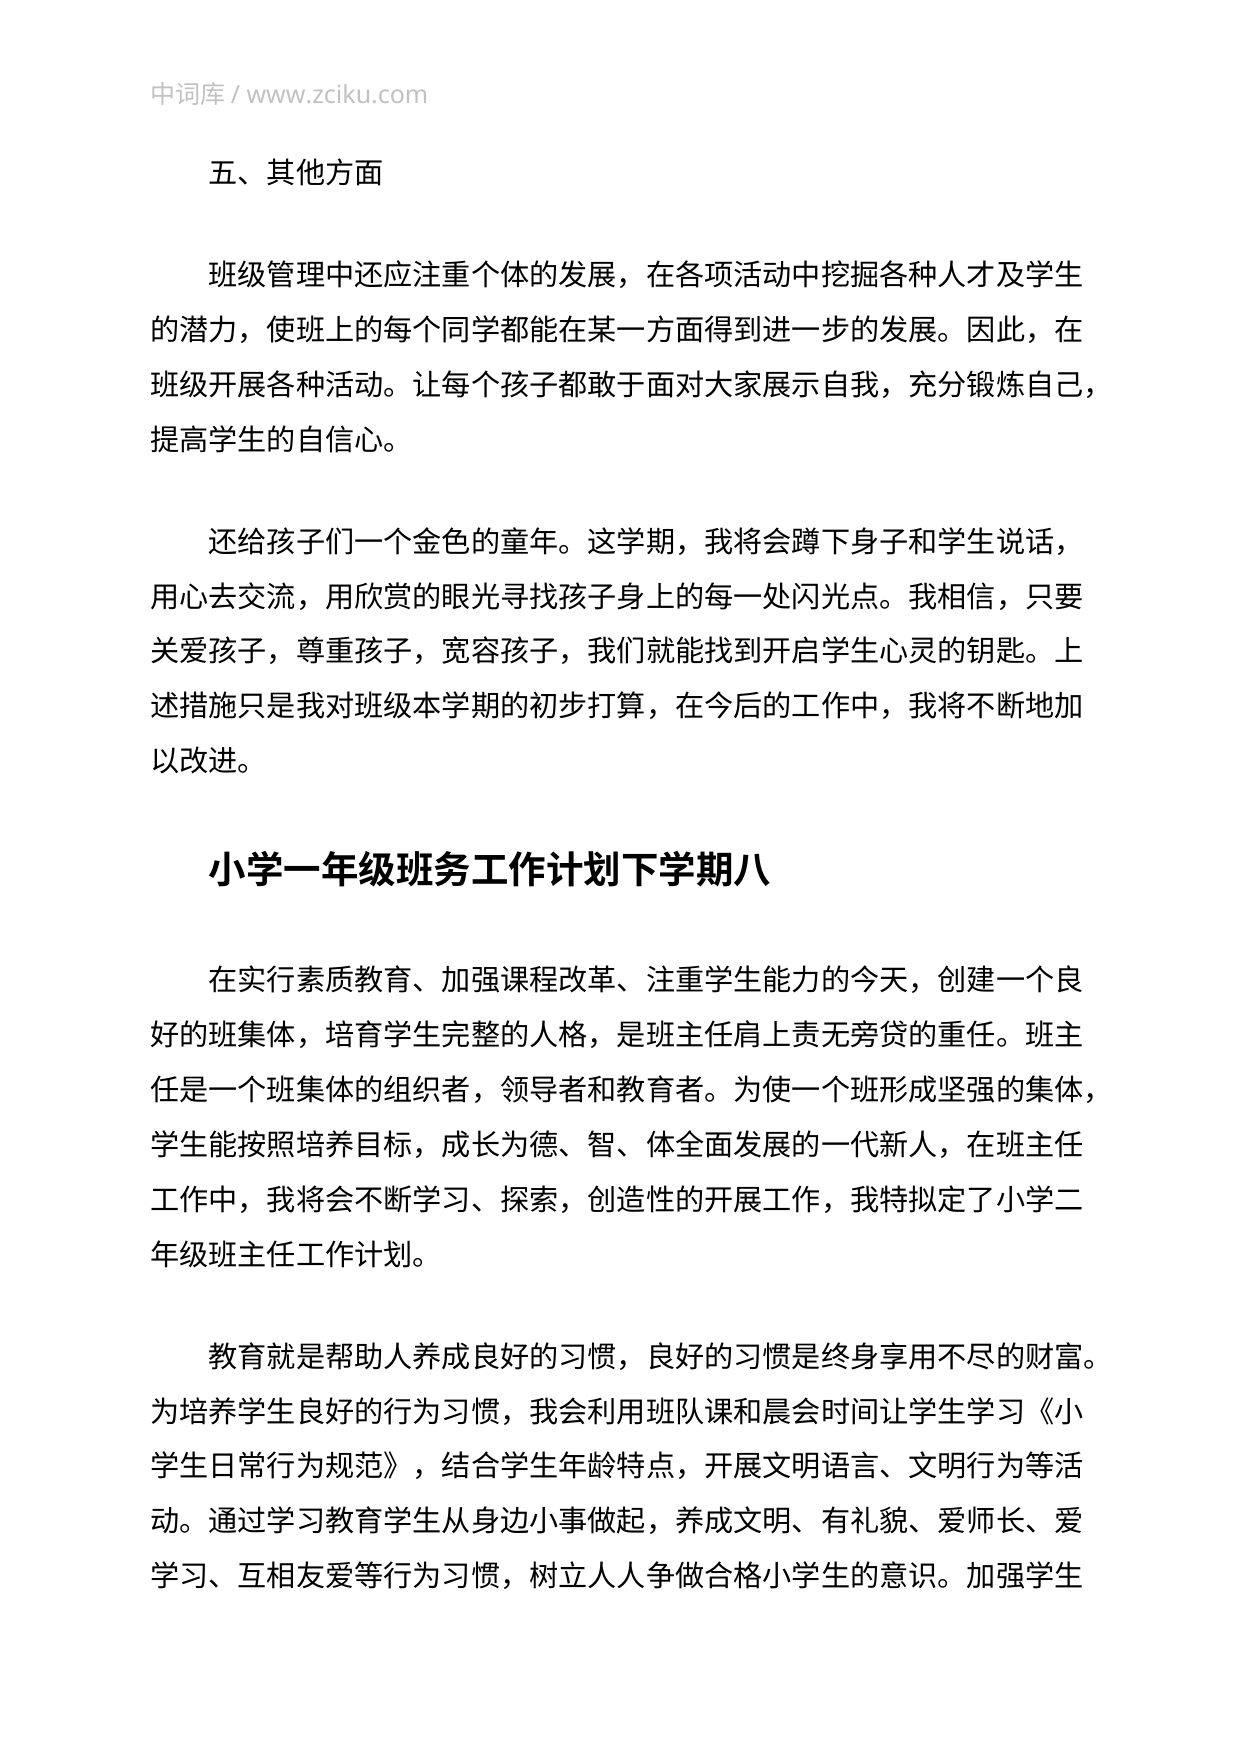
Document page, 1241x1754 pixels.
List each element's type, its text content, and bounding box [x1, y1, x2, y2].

text 班级管理中还应注重个体的发展，在各项活动中挖掘各种人才及学生的潜力，使班上的每个同学都能在某一方面得到进一步的发展。因此，在班级开展各种活动。让每个孩子都敢于面对大家展示自我，充分锻炼自己，提高学生的自信心。 [150, 252, 1090, 459]
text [150, 1333, 1090, 1595]
text 五、其他方面 [150, 150, 1090, 192]
text 在实行素质教育、加强课程改革、注重学生能力的今天，创建一个良好的班集体，培育学生完整的人格，是班主任肩上责无旁贷的重任。班主任是一个班集体的组织者，领导者和教育者。为使一个班形成坚强的集体，学生能按照培养目标，成长为德、智、体全面发展的一代新人，在班主任工作中，我将会不断学习、探索，创造性的开展工作，我特拟定了小学二年级班主任工作计划。 [150, 957, 1090, 1274]
text 还给孩子们一个金色的童年。这学期，我将会蹲下身子和学生说话，用心去交流，用欣赏的眼光寻找孩子身上的每一处闪光点。我相信，只要关爱孩子，尊重孩子，宽容孩子，我们就能找到开启学生心灵的钥匙。上述措施只是我对班级本学期的初步打算，在今后的工作中，我将不断地加以改进。 [150, 518, 1090, 780]
text 小学一年级班务工作计划下学期八 [150, 839, 1090, 894]
